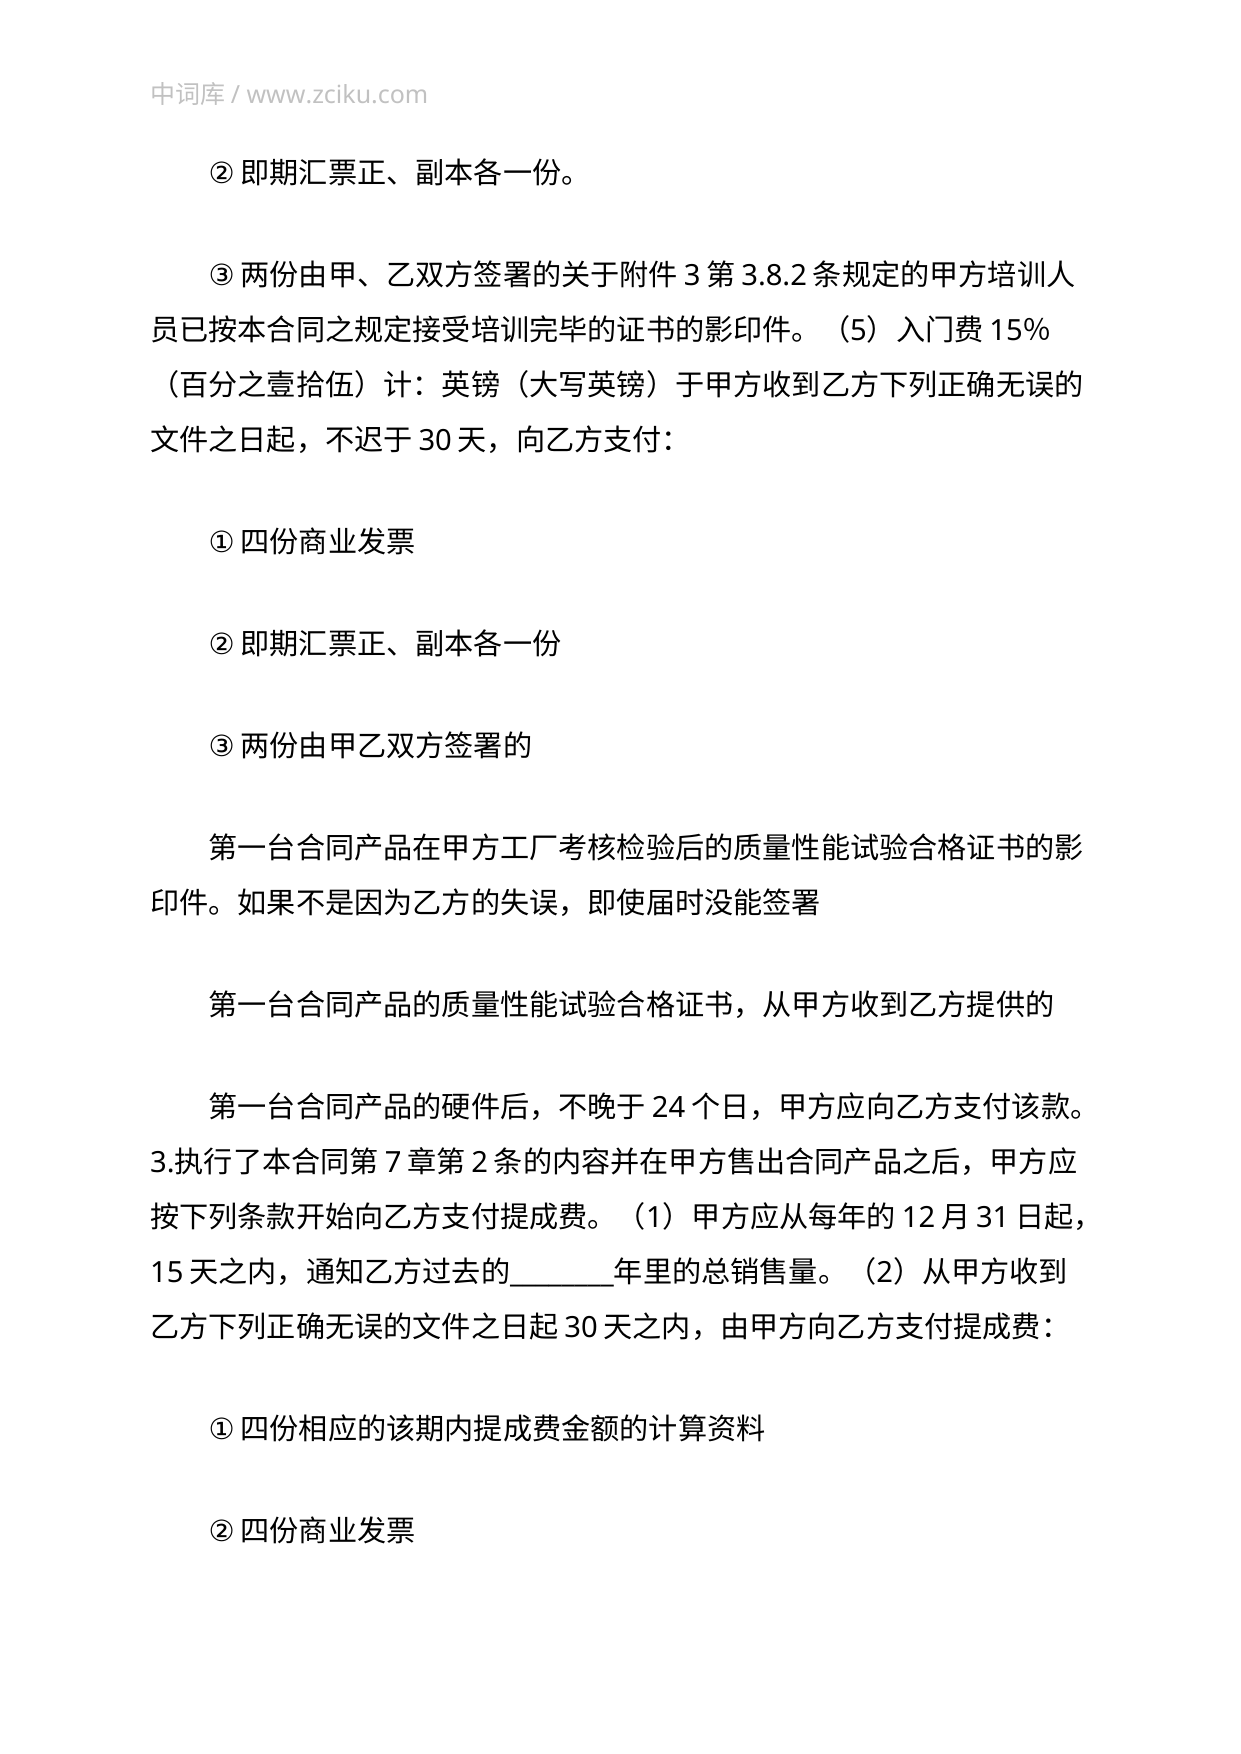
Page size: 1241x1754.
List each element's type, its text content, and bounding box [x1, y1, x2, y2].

text 第一台合同产品在甲方工厂考核检验后的质量性能试验合格证书的影印件。如果不是因为乙方的失误，即使届时没能签署 [150, 825, 1090, 922]
text ①四份商业发票 [150, 519, 1090, 561]
text ②即期汇票正、副本各一份 [150, 621, 1090, 663]
text 第一台合同产品的质量性能试验合格证书，从甲方收到乙方提供的 [150, 981, 1090, 1024]
text ②四份商业发票 [150, 1507, 1090, 1549]
text ③两份由甲乙双方签署的 [150, 723, 1090, 765]
text ①四份相应的该期内提成费金额的计算资料 [150, 1405, 1090, 1448]
text 第一台合同产品的硬件后，不晚于24个日，甲方应向乙方支付该款。3.执行了本合同第7章第2条的内容并在甲方售出合同产品之后，甲方应按下列条款开始向乙方支付提成费。（1）甲方应从每年的12月31日起，15天之内，通知乙方过去的________年里的总销售量。（2）从甲方收到乙方下列正确无误的文件之日起30天之内，由甲方向乙方支付提成费： [150, 1083, 1090, 1346]
text ②即期汇票正、副本各一份。 [150, 150, 1090, 192]
text ③两份由甲、乙双方签署的关于附件3第3.8.2条规定的甲方培训人员已按本合同之规定接受培训完毕的证书的影印件。（5）入门费15％（百分之壹拾伍）计：英镑（大写英镑）于甲方收到乙方下列正确无误的文件之日起，不迟于30天，向乙方支付： [150, 252, 1090, 459]
